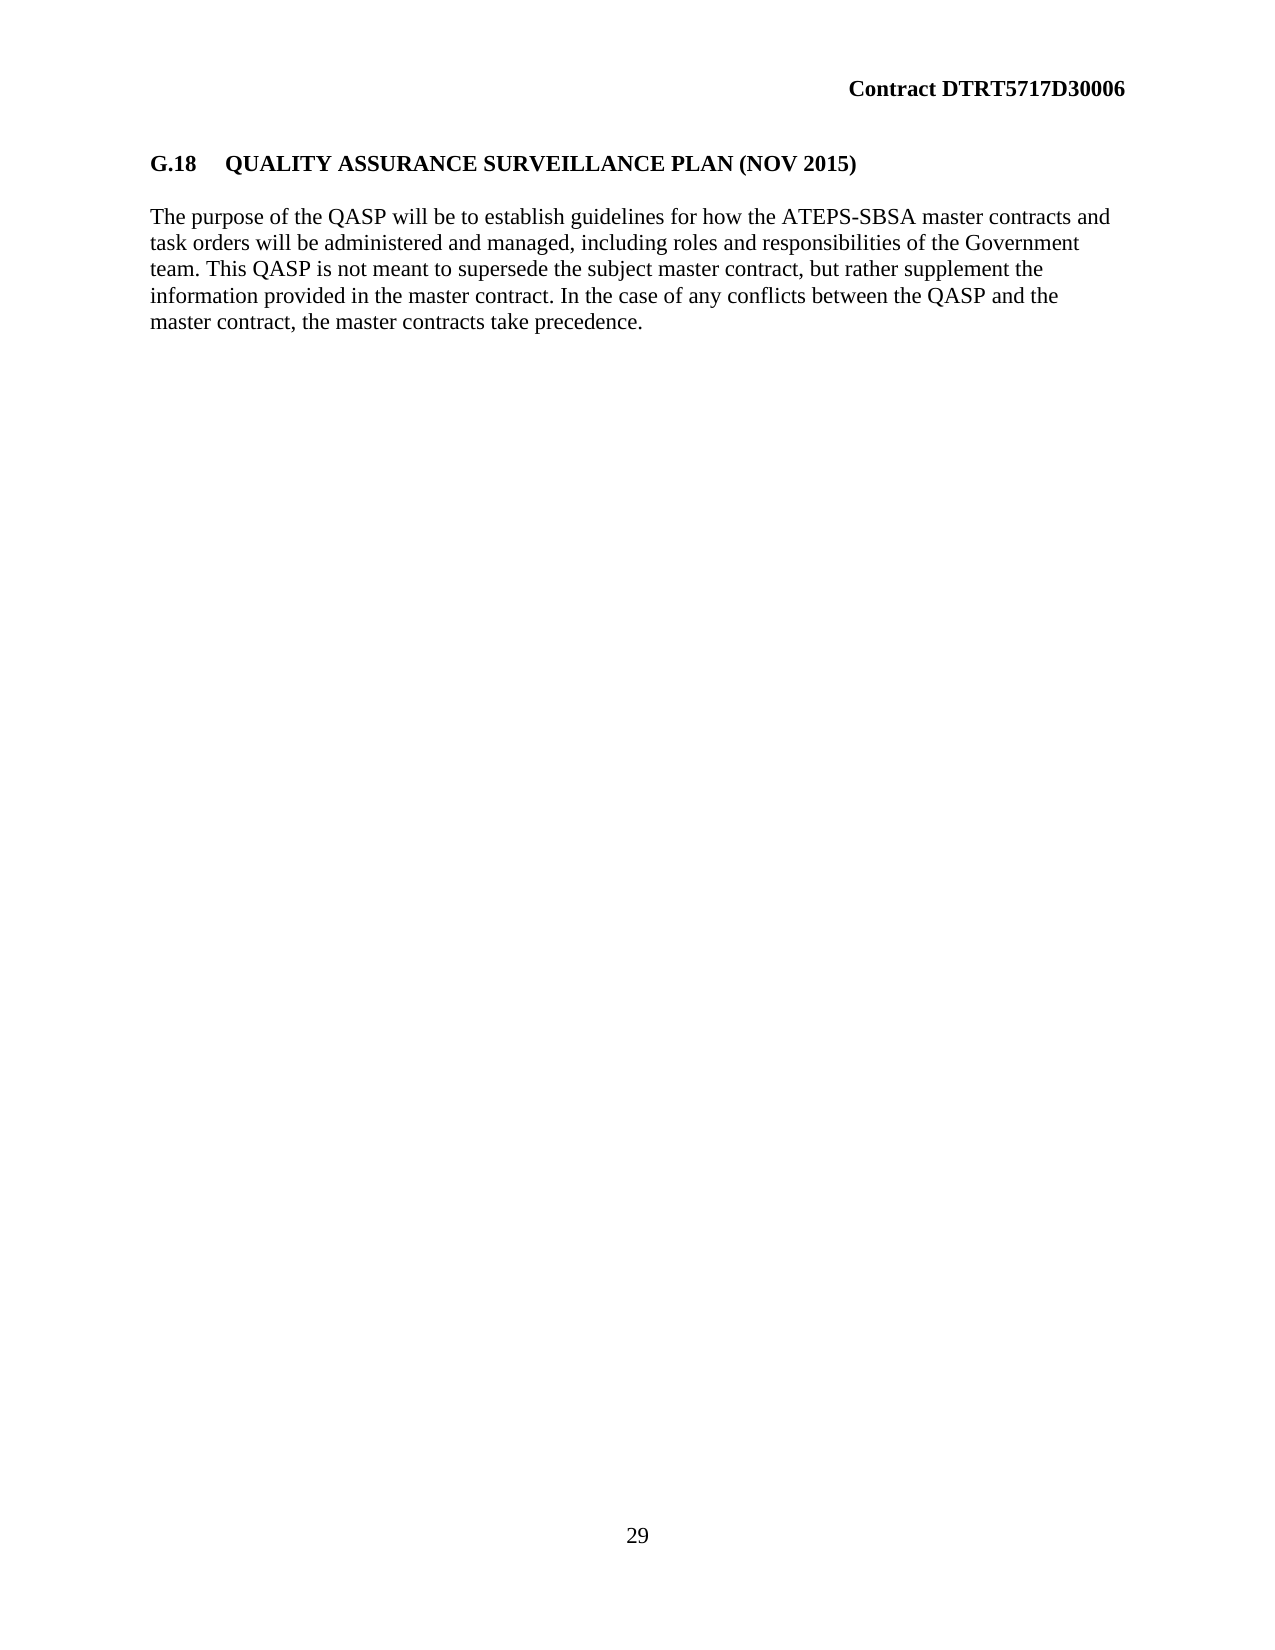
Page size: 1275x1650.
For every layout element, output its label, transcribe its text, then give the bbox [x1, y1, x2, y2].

text The purpose of the QASP will be to establish guidelines for how the ATEPS-SBSA master contracts and task orders will be administered and managed, including roles and responsibilities of the Government team. This QASP is not meant to supersede the subject master contract, but rather supplement the information provided in the master contract. In the case of any conflicts between the QASP and the master contract, the master contracts take precedence. [150, 203, 1125, 334]
subtitle G.18 QUALITY ASSURANCE SURVEILLANCE PLAN (NOV 2015) [150, 150, 1125, 176]
